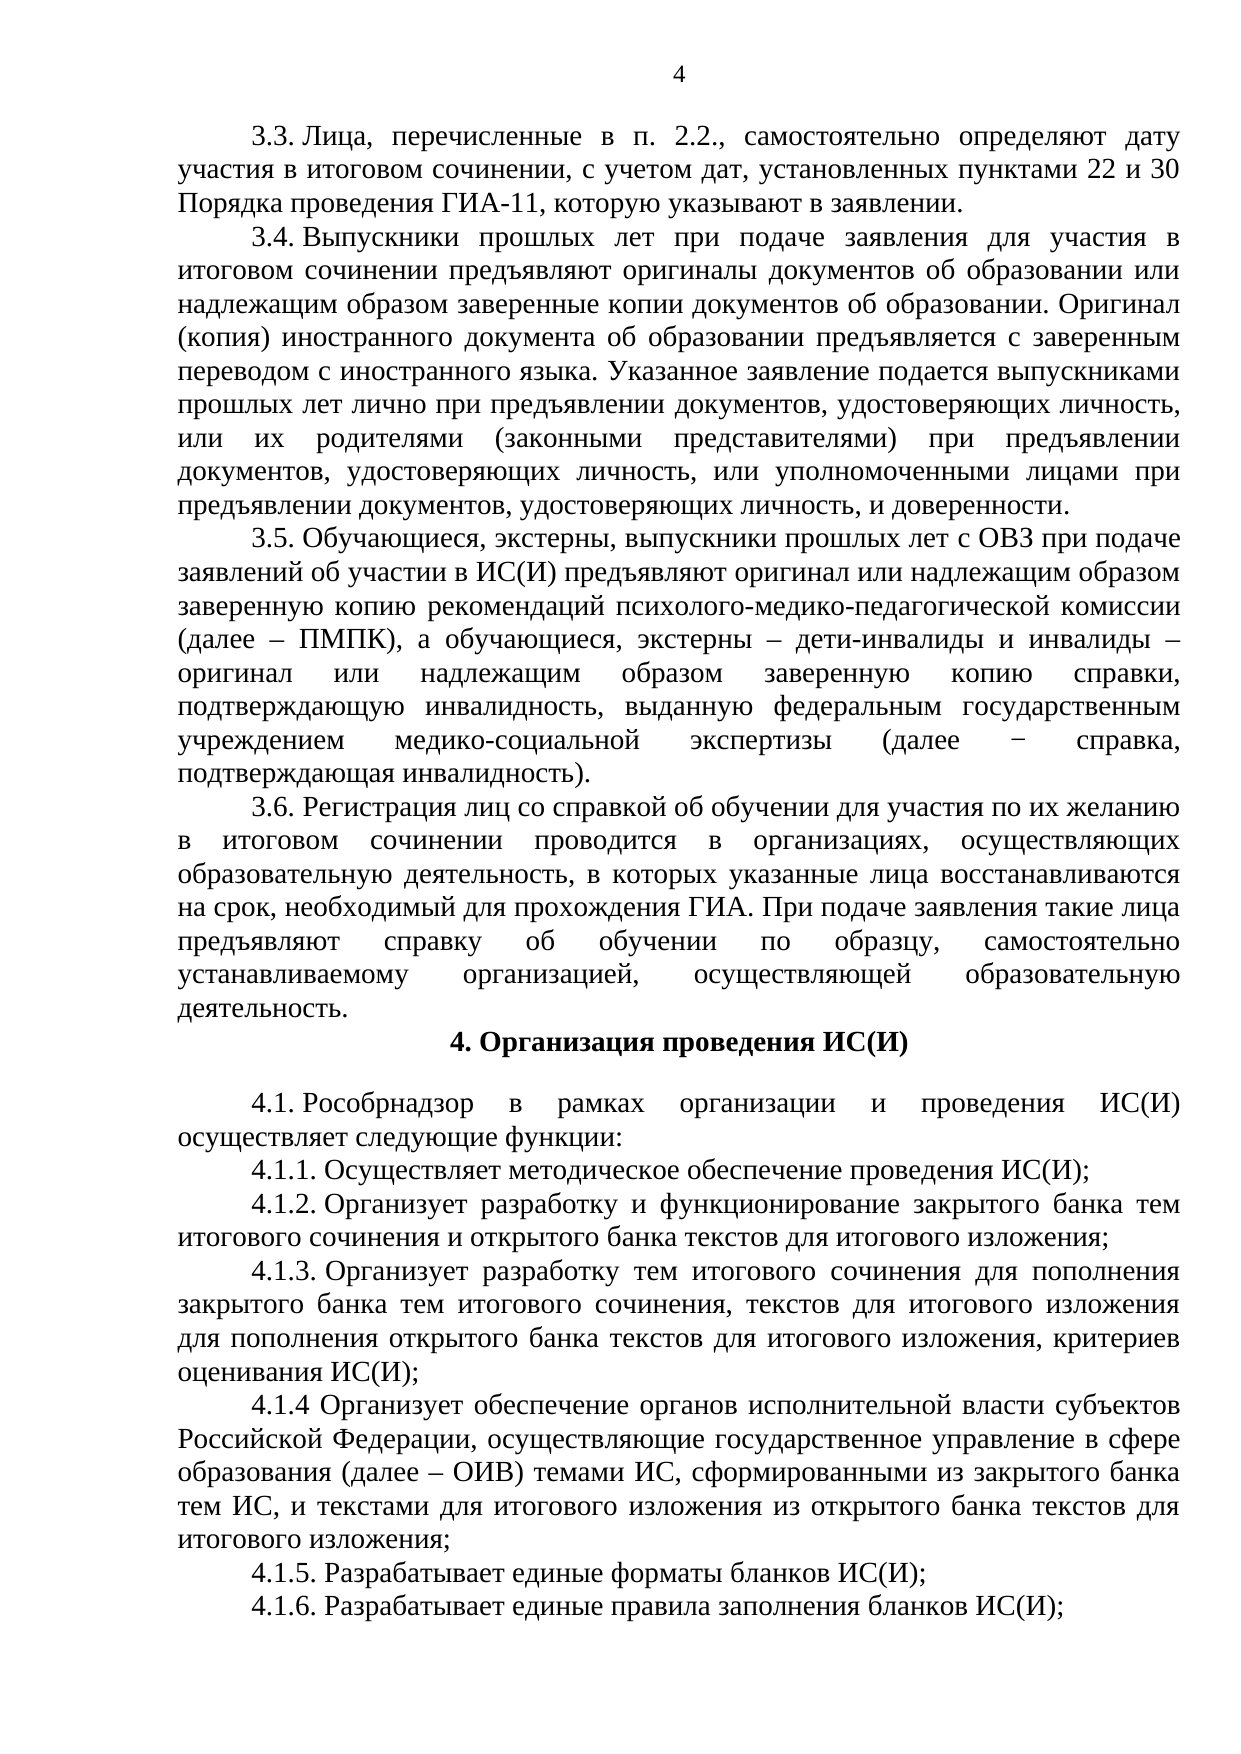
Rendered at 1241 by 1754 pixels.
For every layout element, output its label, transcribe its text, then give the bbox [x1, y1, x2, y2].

text 4.1.2. Организует разработку и функционирование закрытого банка тем итогового сочинения и открытого банка текстов для итогового изложения; [177, 1186, 1181, 1253]
text 4. Организация проведения ИС(И) [177, 1024, 1181, 1057]
text 4.1.1. Осуществляет методическое обеспечение проведения ИС(И); [177, 1152, 1181, 1186]
text 3.6. Регистрация лиц со справкой об обучении для участия по их желанию в итоговом сочинении проводится в организациях, осуществляющих образовательную деятельность, в которых указанные лица восстанавливаются на срок, необходимый для прохождения ГИА. При подаче заявления такие лица предъявляют справку об обучении по образцу, самостоятельно устанавливаемому организацией, осуществляющей образовательную деятельность. [177, 789, 1181, 1024]
text 4.1.3. Организует разработку тем итогового сочинения для пополнения закрытого банка тем итогового сочинения, текстов для итогового изложения для пополнения открытого банка текстов для итогового изложения, критериев оценивания ИС(И); [177, 1253, 1181, 1387]
text 3.5. Обучающиеся, экстерны, выпускники прошлых лет с ОВЗ при подаче заявлений об участии в ИС(И) предъявляют оригинал или надлежащим образом заверенную копию рекомендаций психолого-медико-педагогической комиссии (далее – ПМПК), а обучающиеся, экстерны – дети-инвалиды и инвалиды – оригинал или надлежащим образом заверенную копию справки, подтверждающую инвалидность, выданную федеральным государственным учреждением медико-социальной экспертизы (далее − справка, подтверждающая инвалидность). [177, 521, 1181, 789]
text 4.1.5. Разрабатывает единые форматы бланков ИС(И); [177, 1555, 1181, 1588]
text 3.4. Выпускники прошлых лет при подаче заявления для участия в итоговом сочинении предъявляют оригиналы документов об образовании или надлежащим образом заверенные копии документов об образовании. Оригинал (копия) иностранного документа об образовании предъявляется с заверенным переводом с иностранного языка. Указанное заявление подается выпускниками прошлых лет лично при предъявлении документов, удостоверяющих личность, или их родителями (законными представителями) при предъявлении документов, удостоверяющих личность, или уполномоченными лицами при предъявлении документов, удостоверяющих личность, и доверенности. [177, 219, 1181, 521]
text 4.1.6. Разрабатывает единые правила заполнения бланков ИС(И); [177, 1588, 1181, 1622]
text 4.1. Рособрнадзор в рамках организации и проведения ИС(И) осуществляет следующие функции: [177, 1085, 1181, 1152]
text 4.1.4 Организует обеспечение органов исполнительной власти субъектов Российской Федерации, осуществляющие государственное управление в сфере образования (далее – ОИВ) темами ИС, сформированными из закрытого банка тем ИС, и текстами для итогового изложения из открытого банка текстов для итогового изложения; [177, 1387, 1181, 1555]
text 3.3. Лица, перечисленные в п. 2.2., самостоятельно определяют дату участия в итоговом сочинении, с учетом дат, установленных пунктами 22 и 30 Порядка проведения ГИА-11, которую указывают в заявлении. [177, 118, 1181, 219]
